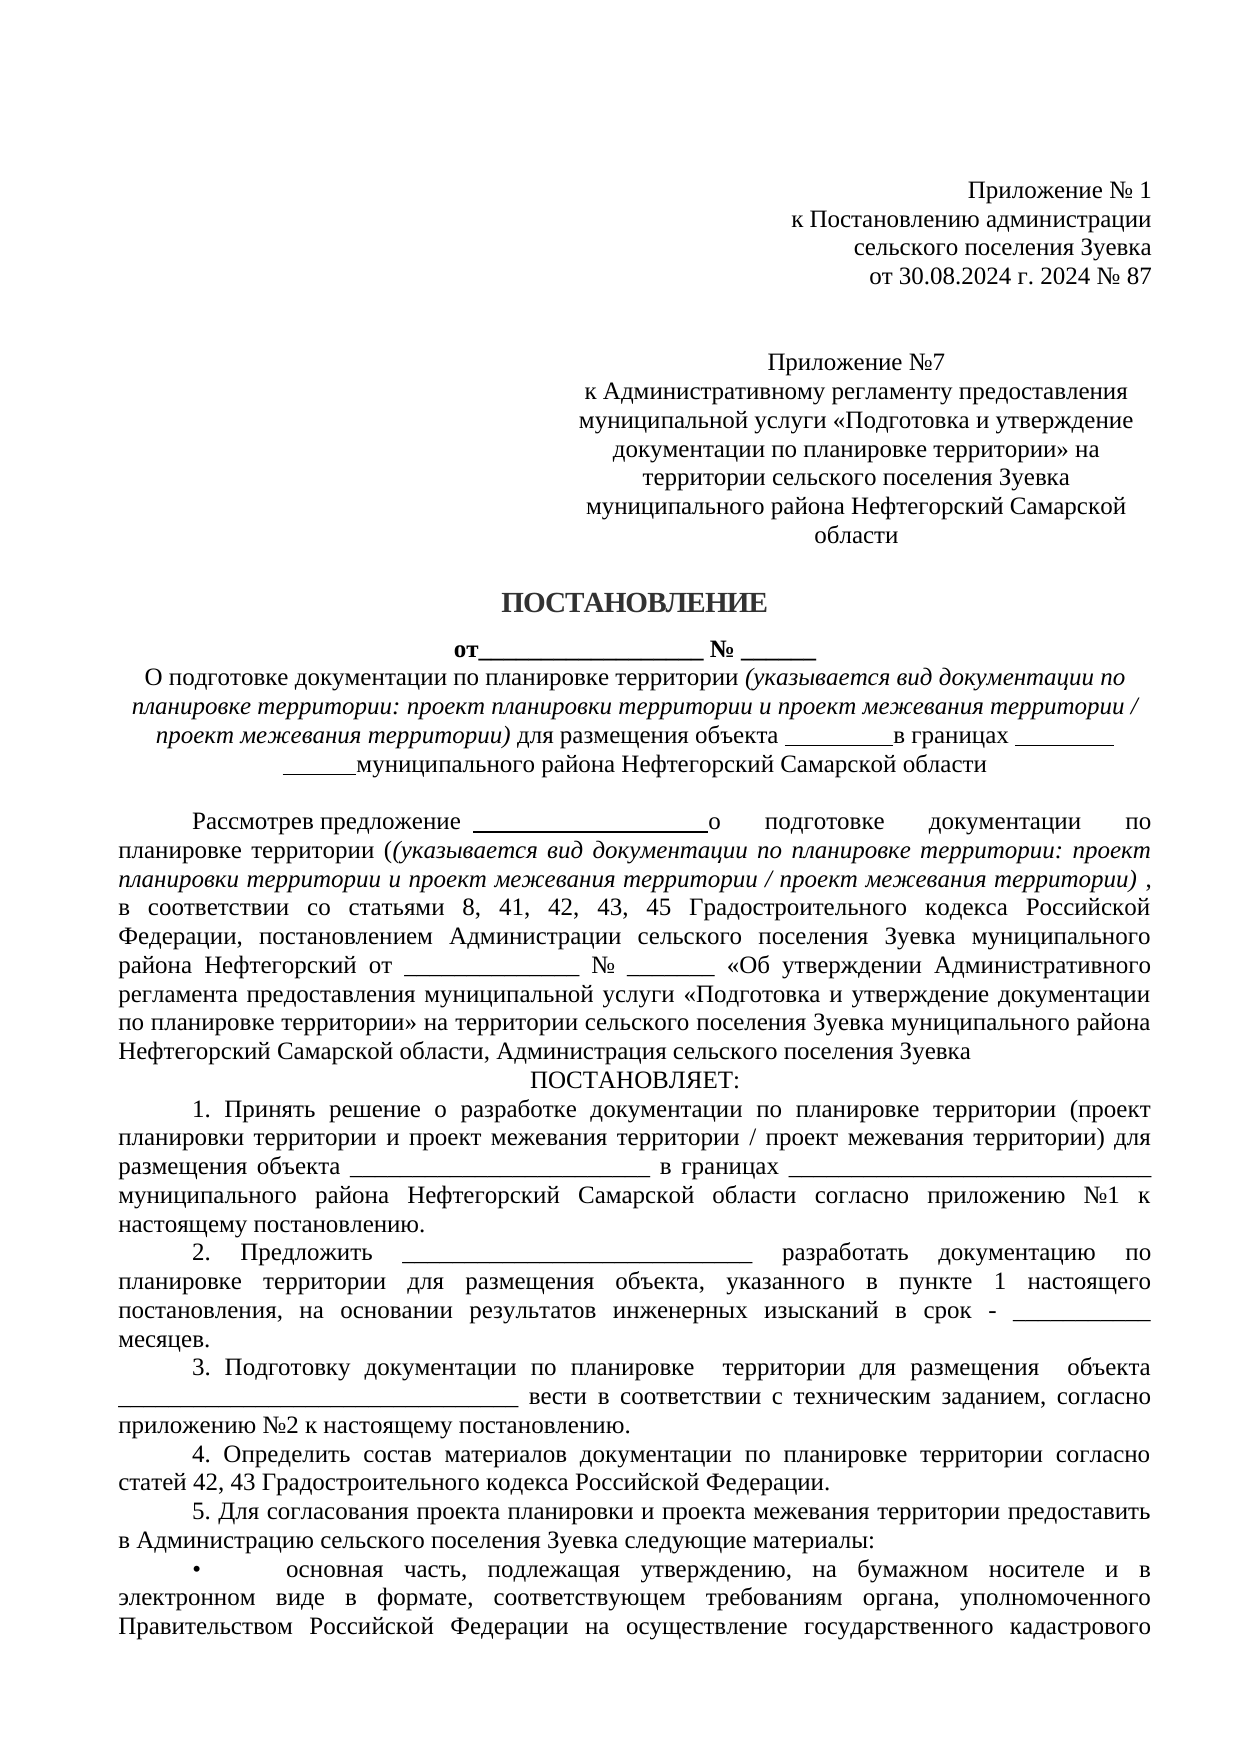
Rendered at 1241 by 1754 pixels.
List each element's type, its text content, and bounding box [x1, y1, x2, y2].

text от 30.08.2024 г. 2024 № 87 [118, 261, 1152, 290]
text 1. Принять решение о разработке документации по планировке территории (проект планировки территории и проект межевания территории / проект межевания территории) для размещения объекта ________________________ в границах _____________________________ муниципального района Нефтегорский Самарской области согласно приложению №1 к настоящему постановлению. [118, 1094, 1152, 1237]
text О подготовке документации по планировке территории (указывается вид документации по планировке территории: проект планировки территории и проект межевания территории / проект межевания территории) для размещения объекта в границах муниципального района Нефтегорский Самарской области [118, 662, 1152, 777]
text 2. Предложить ____________________________ разработать документацию по планировке территории для размещения объекта, указанного в пункте 1 настоящего постановления, на основании результатов инженерных изысканий в срок - ___________ месяцев. [118, 1237, 1152, 1352]
text сельского поселения Зуевка [118, 232, 1152, 261]
text от__________________ № ______ [118, 639, 1152, 662]
text Рассмотрев предложение о подготовке документации по планировке территории ((указывается вид документации по планировке территории: проект планировки территории и проект межевания территории / проект межевания территории) , в соответствии со статьями 8, 41, 42, 43, 45 Градостроительного кодекса Российской Федерации, постановлением Администрации сельского поселения Зуевка муниципального района Нефтегорский от ______________ № _______ «Об утверждении Административного регламента предоставления муниципальной услуги «Подготовка и утверждение документации по планировке территории» на территории сельского поселения Зуевка муниципального района Нефтегорский Самарской области, Администрация сельского поселения Зуевка [118, 806, 1152, 1065]
text Приложение №7 [561, 347, 1152, 376]
text ПОСТАНОВЛЯЕТ: [118, 1065, 1152, 1094]
text к Административному регламенту предоставления муниципальной услуги «Подготовка и утверждение документации по планировке территории» на территории сельского поселения Зуевка муниципального района Нефтегорский Самарской области [561, 376, 1152, 549]
text к Постановлению администрации [118, 204, 1152, 232]
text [118, 1554, 1152, 1640]
text 4. Определить состав материалов документации по планировке территории согласно статей 42, 43 Градостроительного кодекса Российской Федерации. [118, 1439, 1152, 1496]
text ПОСТАНОВЛЕНИЕ [118, 578, 1152, 621]
text 3. Подготовку документации по планировке территории для размещения объекта ________________________________ вести в соответствии с техническим заданием, согласно приложению №2 к настоящему постановлению. [118, 1352, 1152, 1439]
text 5. Для согласования проекта планировки и проекта межевания территории предоставить в Администрацию сельского поселения Зуевка следующие материалы: [118, 1496, 1152, 1554]
text Приложение № 1 [118, 175, 1152, 204]
